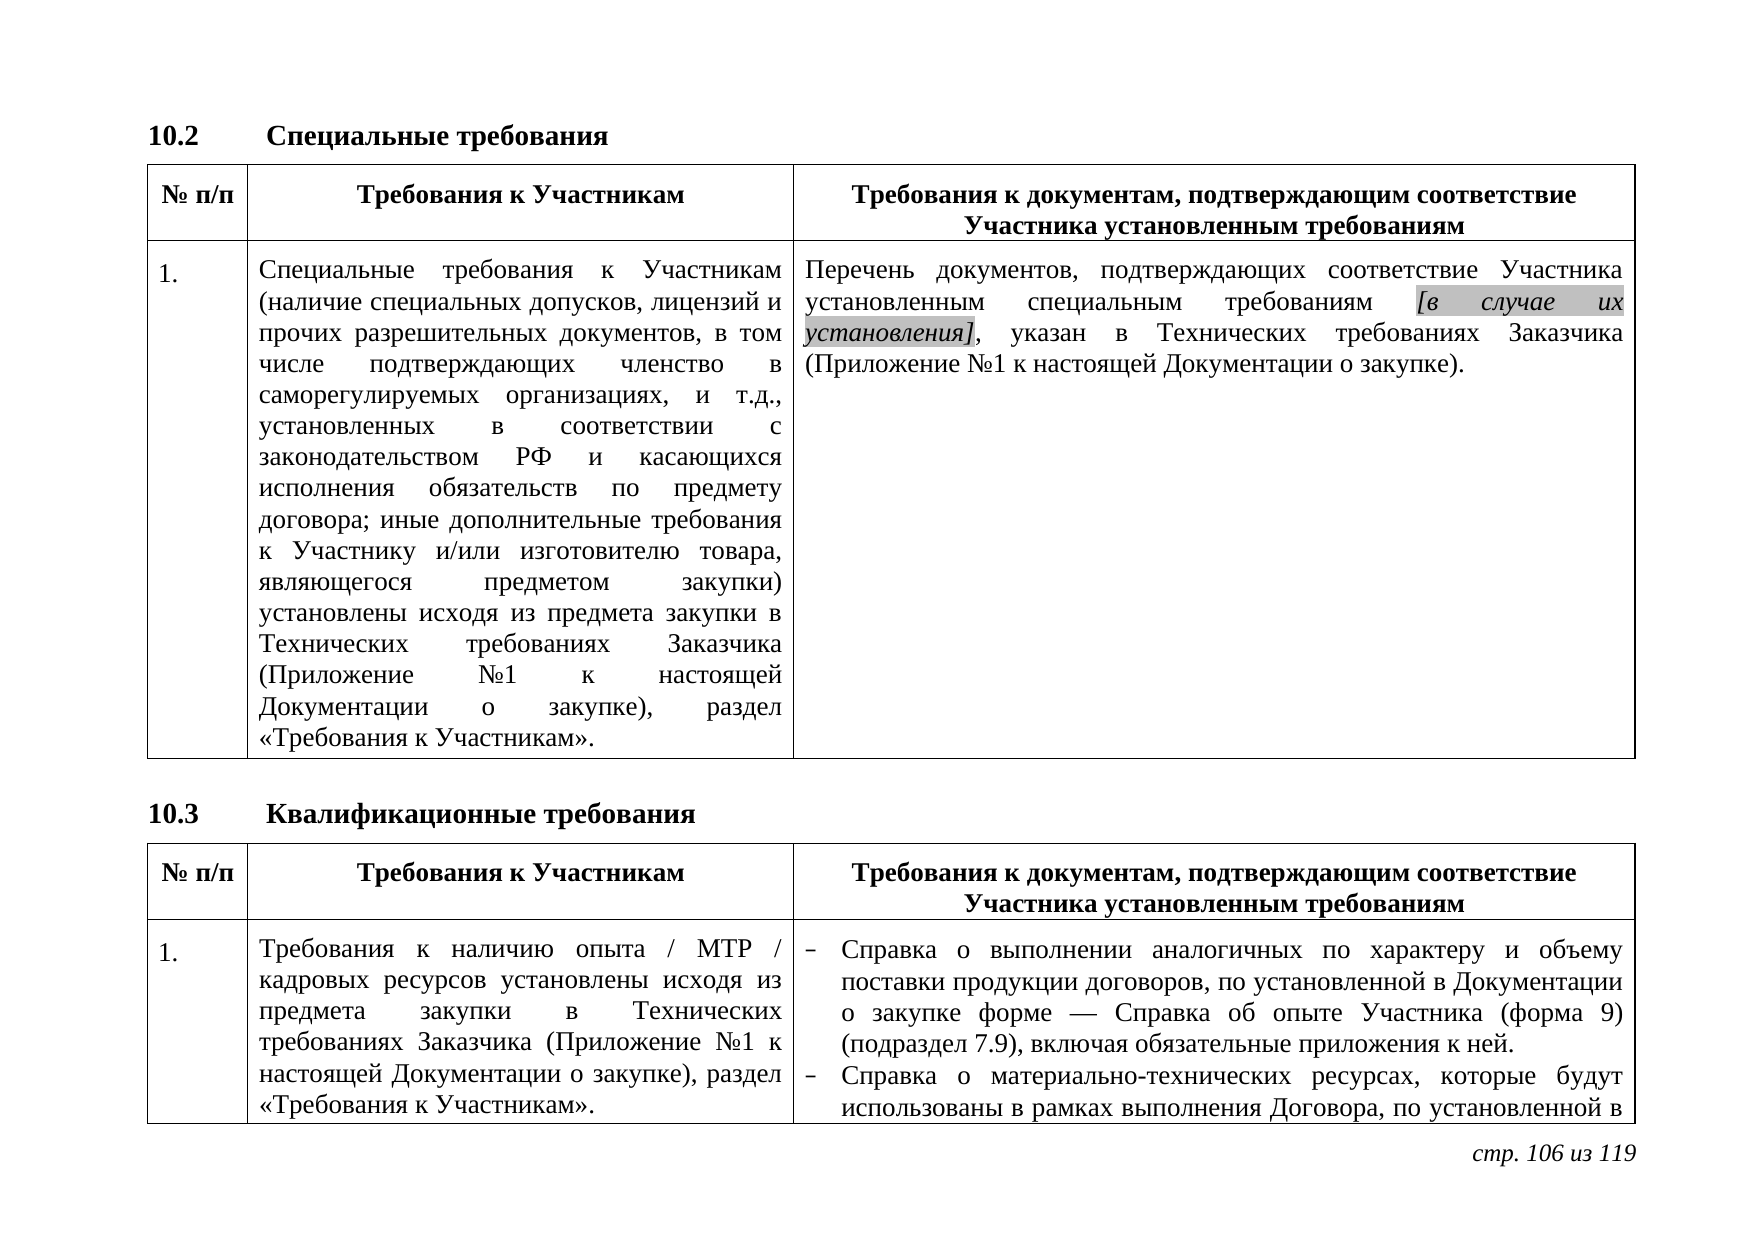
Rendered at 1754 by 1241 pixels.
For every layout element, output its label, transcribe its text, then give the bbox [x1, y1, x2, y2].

table_header Требования к документам, подтверждающим соответствие Участника установленным требованиям [794, 165, 1634, 240]
table_header № п/п [148, 165, 247, 240]
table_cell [248, 920, 793, 1123]
table_header Требования к Участникам [248, 844, 793, 918]
table_header Требования к Участникам [248, 165, 793, 240]
table_header Требования к документам, подтверждающим соответствие Участника установленным требованиям [794, 844, 1634, 918]
table_header № п/п [148, 844, 247, 918]
table_cell Специальные требования к Участникам (наличие специальных допусков, лицензий и прочих разрешительных документов, в том числе подтверждающих членство в саморегулируемых организациях, и т.д., установленных в соответствии с законодательством РФ и касающихся исполнения обязательств по предмету договора; иные дополнительные требования к Участнику и/или изготовителю товара, являющегося предметом закупки) установлены исходя из предмета закупки в Технических требованиях Заказчика (Приложение №1 к настоящей Документации о закупке), раздел «Требования к Участникам». [248, 241, 793, 758]
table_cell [794, 920, 1634, 1123]
subtitle Квалификационные требования [148, 797, 1636, 830]
table_cell [148, 920, 247, 1123]
table_cell Перечень документов, подтверждающих соответствие Участника установленным специальным требованиям [в случае их установления], указан в Технических требованиях Заказчика (Приложение №1 к настоящей Документации о закупке). [794, 241, 1634, 758]
table_cell [148, 241, 247, 758]
subtitle Специальные требования [148, 118, 1636, 152]
